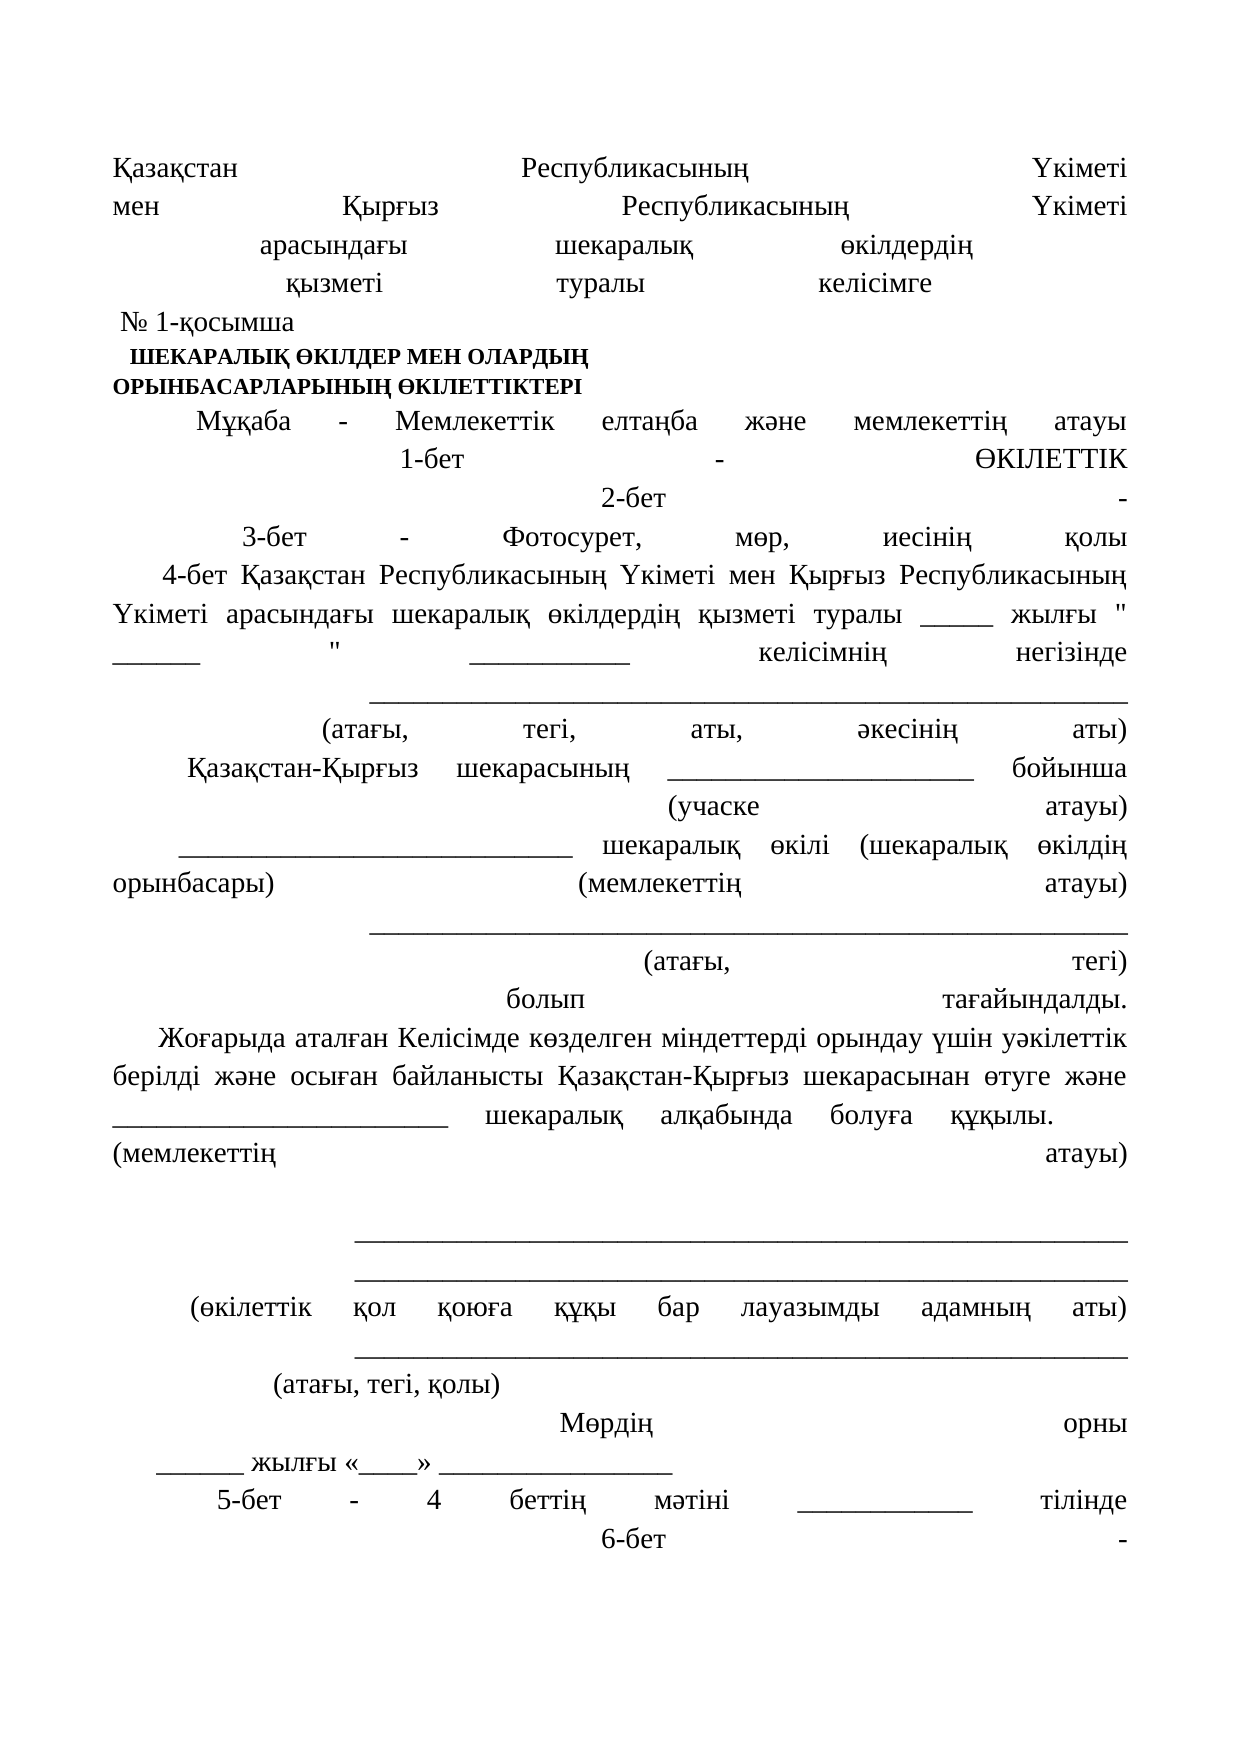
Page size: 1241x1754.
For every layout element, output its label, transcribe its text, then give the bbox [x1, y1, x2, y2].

text Қазақстан Республикасының Үкіметі мен Қырғыз Республикасының Үкіметі арасындағы шекаралық өкілдердің қызметі туралы келісімге № 1-қосымша [112, 150, 1128, 338]
text Мөрдің орны ______ жылғы «____» ________________ [112, 1405, 1128, 1477]
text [112, 1482, 1128, 1554]
text Мұқаба - Мемлекеттік елтаңба және мемлекеттің атауы 1-бет - ӨКІЛЕТТІК 2-бет - 3-бет - Фотосурет, мөр, иесінің қолы 4-бет Қазақстан Республикасының Үкіметі мен Қырғыз Республикасының Үкіметі арасындағы шекаралық өкілдердің қызметі туралы _____ жылғы " ______ " ___________ келісімнің негізінде ____________________________________________________ (атағы, тегі, аты, әкесінің аты) Қазақстан-Қырғыз шекарасының _____________________ бойынша (учаске атауы) ___________________________ шекаралық өкілі (шекаралық өкілдің орынбасары) (мемлекеттің атауы) ____________________________________________________ (атағы, тегі) болып тағайындалды. Жоғарыда аталған Келісімде көзделген міндеттерді орындау үшін уәкілеттік берілді және осыған байланысты Қазақстан-Қырғыз шекарасынан өтуге және _______________________ шекаралық алқабында болуға құқылы. (мемлекеттің атауы) _____________________________________________________ _____________________________________________________ (өкілеттік қол қоюға құқы бар лауазымды адамның аты) _____________________________________________________ (атағы, тегі, қолы) [112, 403, 1128, 1400]
text ШЕКАРАЛЫҚ ӨКІЛДЕР МЕН ОЛАРДЫҢ ОРЫНБАСАРЛАРЫНЫҢ ӨКІЛЕТТІКТЕРІ [112, 343, 1128, 399]
